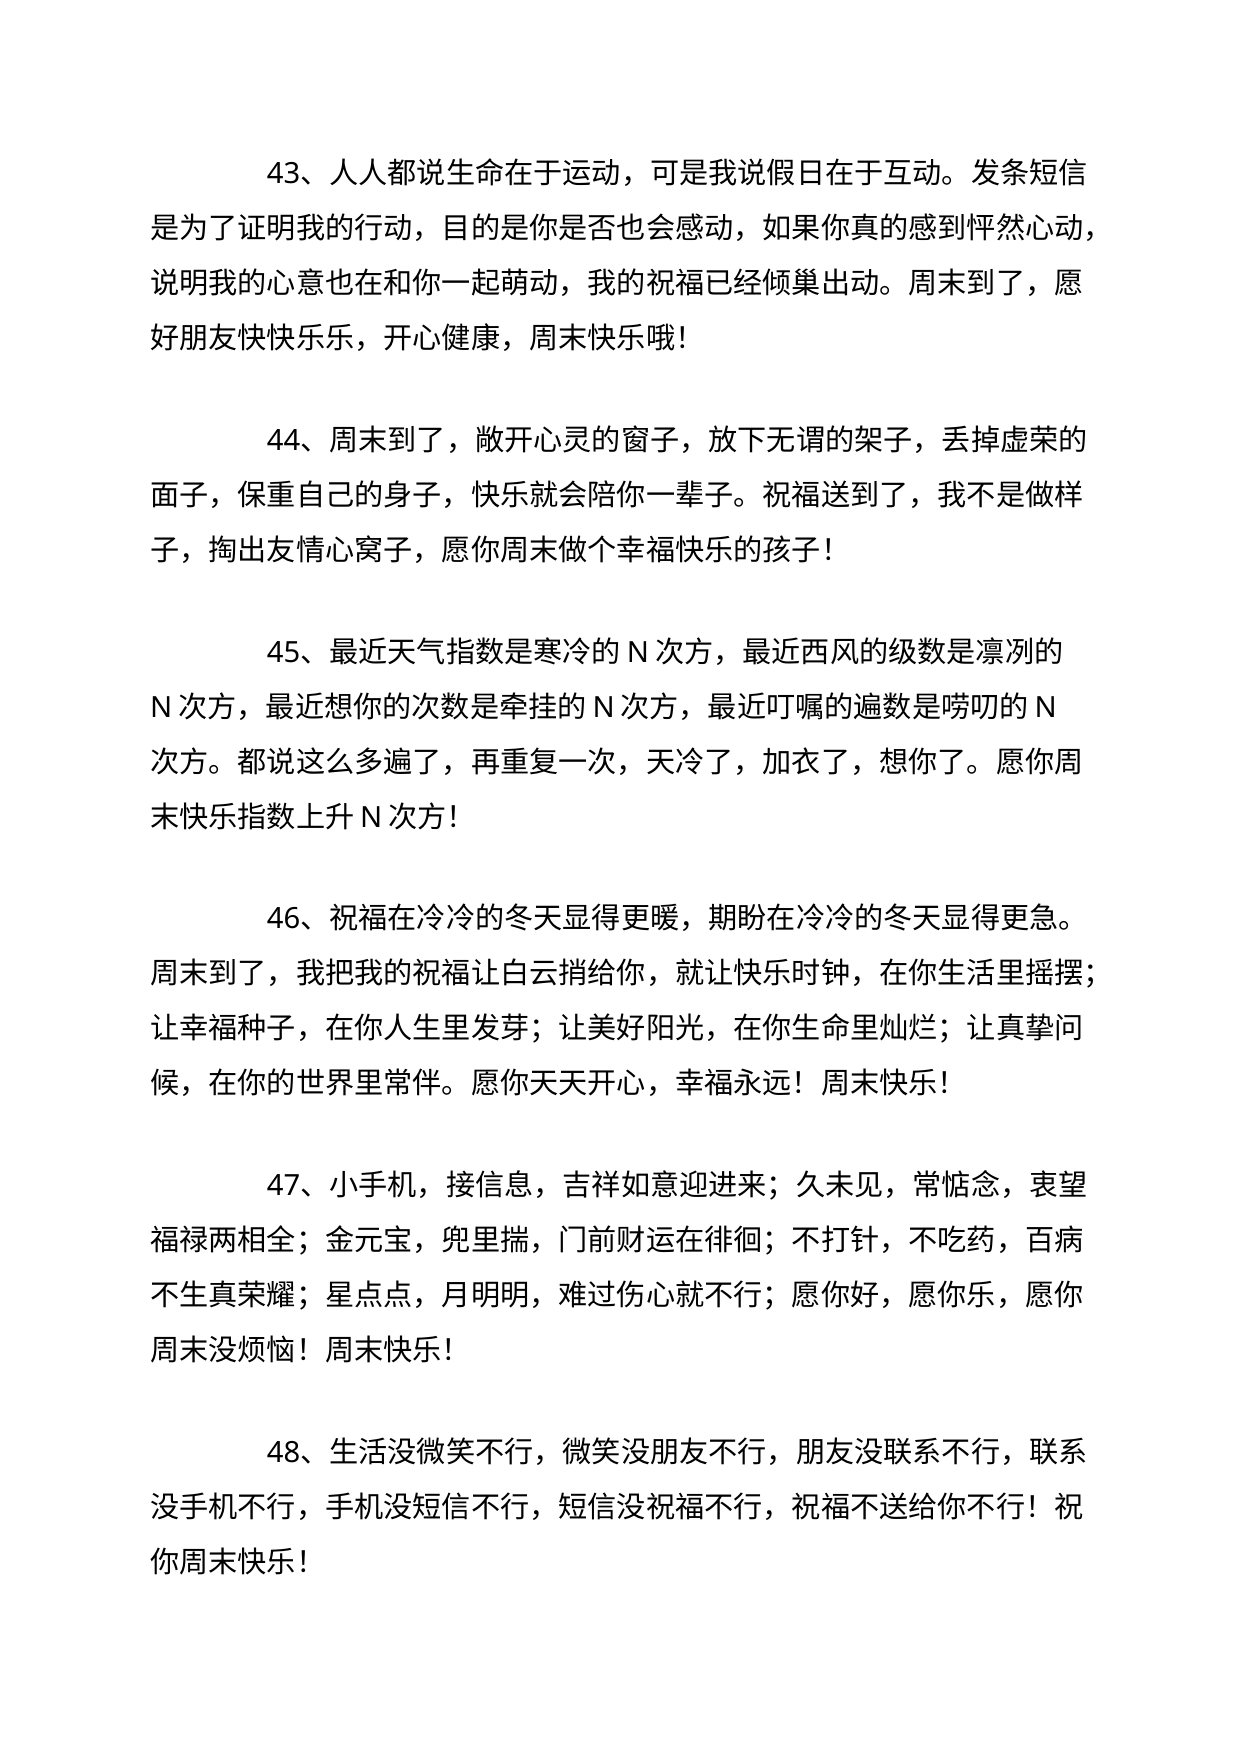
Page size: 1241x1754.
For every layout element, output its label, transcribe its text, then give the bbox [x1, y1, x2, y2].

text 44、周末到了，敞开心灵的窗子，放下无谓的架子，丢掉虚荣的面子，保重自己的身子，快乐就会陪你一辈子。祝福送到了，我不是做样子，掏出友情心窝子，愿你周末做个幸福快乐的孩子！ [150, 417, 1090, 569]
text 48、生活没微笑不行，微笑没朋友不行，朋友没联系不行，联系没手机不行，手机没短信不行，短信没祝福不行，祝福不送给你不行！祝你周末快乐！ [150, 1428, 1090, 1580]
text 45、最近天气指数是寒冷的N次方，最近西风的级数是凛冽的N次方，最近想你的次数是牵挂的N次方，最近叮嘱的遍数是唠叨的N次方。都说这么多遍了，再重复一次，天冷了，加衣了，想你了。愿你周末快乐指数上升N次方！ [150, 628, 1090, 836]
text 47、小手机，接信息，吉祥如意迎进来；久未见，常惦念，衷望福禄两相全；金元宝，兜里揣，门前财运在徘徊；不打针，不吃药，百病不生真荣耀；星点点，月明明，难过伤心就不行；愿你好，愿你乐，愿你周末没烦恼！周末快乐！ [150, 1162, 1090, 1369]
text 46、祝福在冷冷的冬天显得更暖，期盼在冷冷的冬天显得更急。周末到了，我把我的祝福让白云捎给你，就让快乐时钟，在你生活里摇摆；让幸福种子，在你人生里发芽；让美好阳光，在你生命里灿烂；让真挚问候，在你的世界里常伴。愿你天天开心，幸福永远！周末快乐！ [150, 895, 1090, 1102]
text 43、人人都说生命在于运动，可是我说假日在于互动。发条短信是为了证明我的行动，目的是你是否也会感动，如果你真的感到怦然心动，说明我的心意也在和你一起萌动，我的祝福已经倾巢出动。周末到了，愿好朋友快快乐乐，开心健康，周末快乐哦！ [150, 150, 1090, 357]
